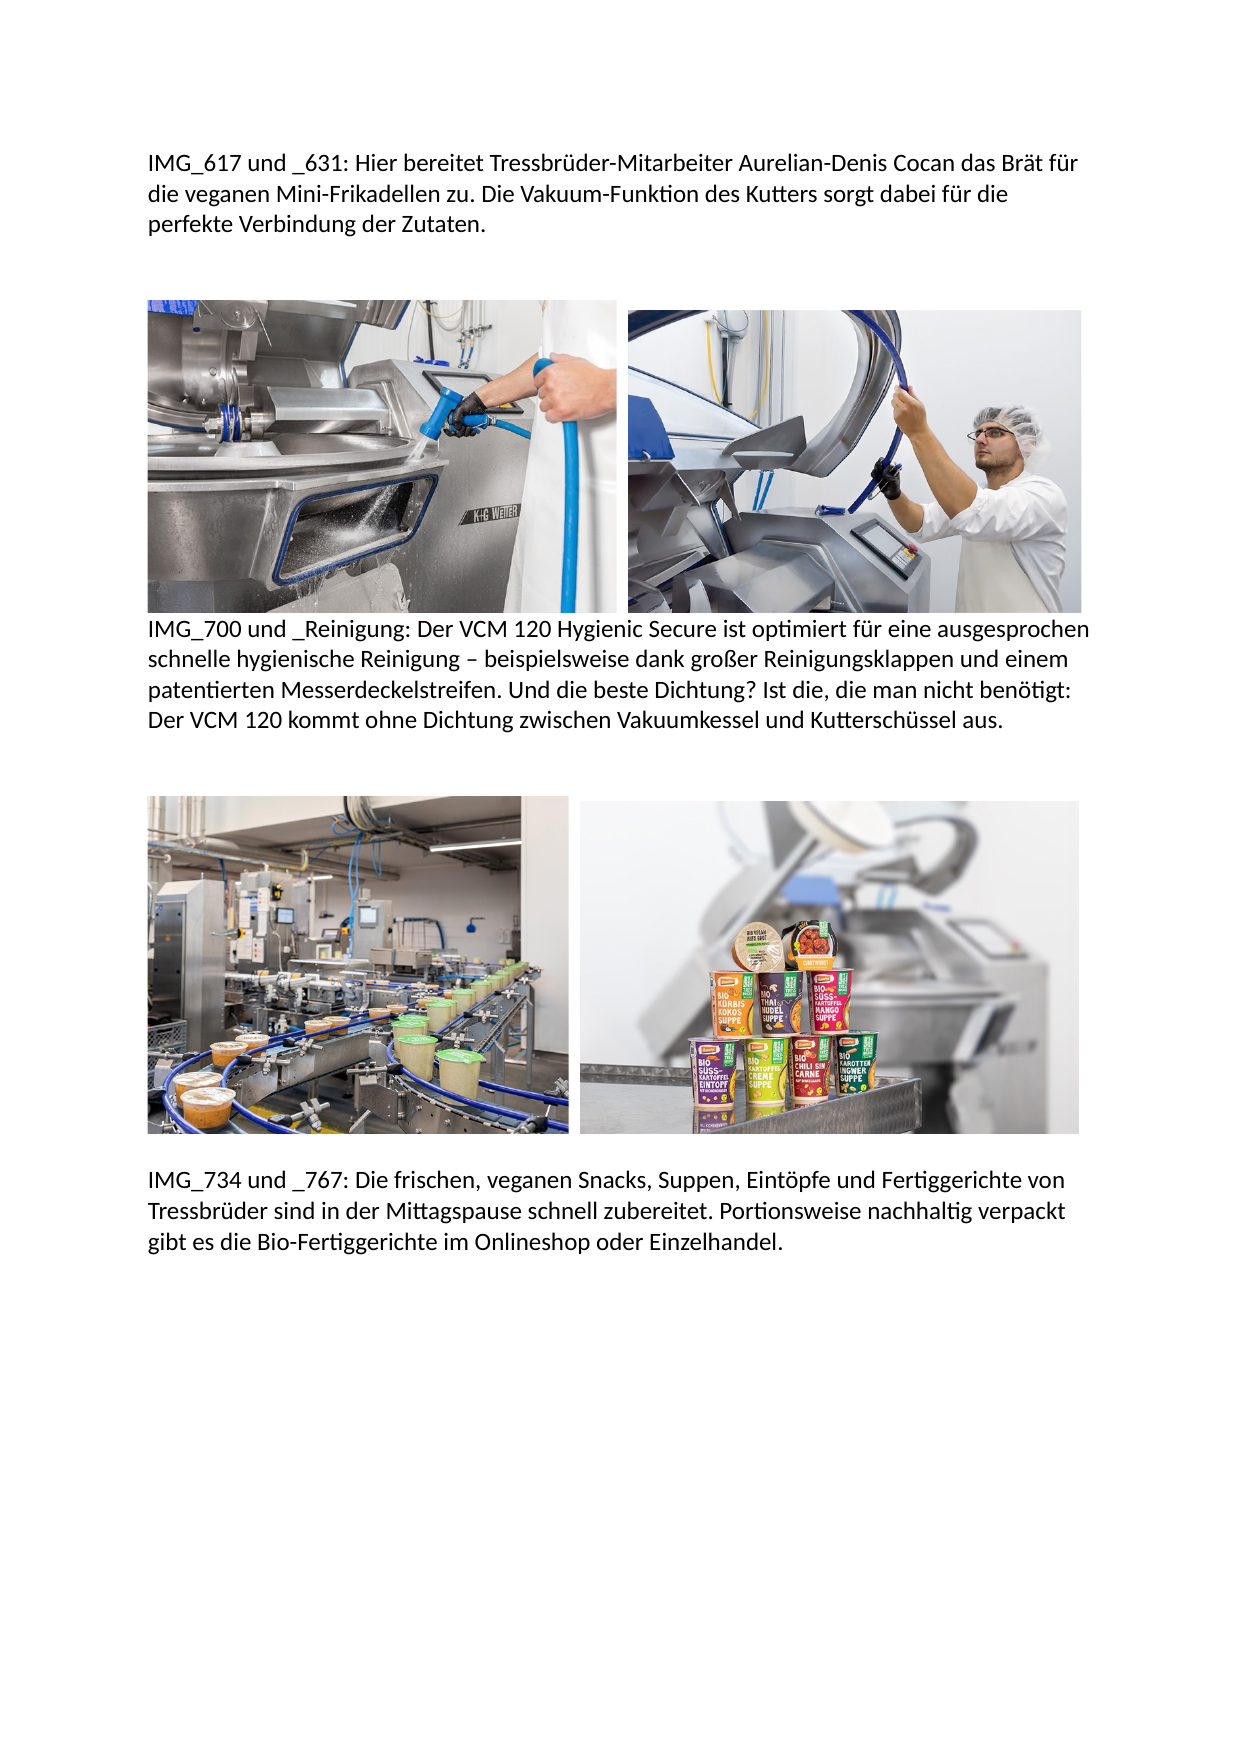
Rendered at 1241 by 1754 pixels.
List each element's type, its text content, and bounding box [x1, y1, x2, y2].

text IMG_617 und _631: Hier bereitet Tressbrüder-Mitarbeiter Aurelian-Denis Cocan das Brät für die veganen Mini-Frikadellen zu. Die Vakuum-Funktion des Kutters sorgt dabei für die perfekte Verbindung der Zutaten. [148, 148, 1093, 239]
picture [628, 310, 1082, 613]
picture [580, 801, 1079, 1134]
text IMG_700 und _Reinigung: Der VCM 120 Hygienic Secure ist optimiert für eine ausgesprochen schnelle hygienische Reinigung – beispielsweise dank großer Reinigungsklappen und einem patentierten Messerdeckelstreifen. Und die beste Dichtung? Ist die, die man nicht benötigt: Der VCM 120 kommt ohne Dichtung zwischen Vakuumkessel und Kutterschüssel aus. [148, 613, 1093, 735]
picture [147, 796, 569, 1134]
text IMG_734 und _767: Die frischen, veganen Snacks, Suppen, Eintöpfe und Fertiggerichte von Tressbrüder sind in der Mittagspause schnell zubereitet. Portionsweise nachhaltig verpackt gibt es die Bio-Fertiggerichte im Onlineshop oder Einzelhandel. [148, 1164, 1093, 1256]
picture [147, 300, 617, 613]
